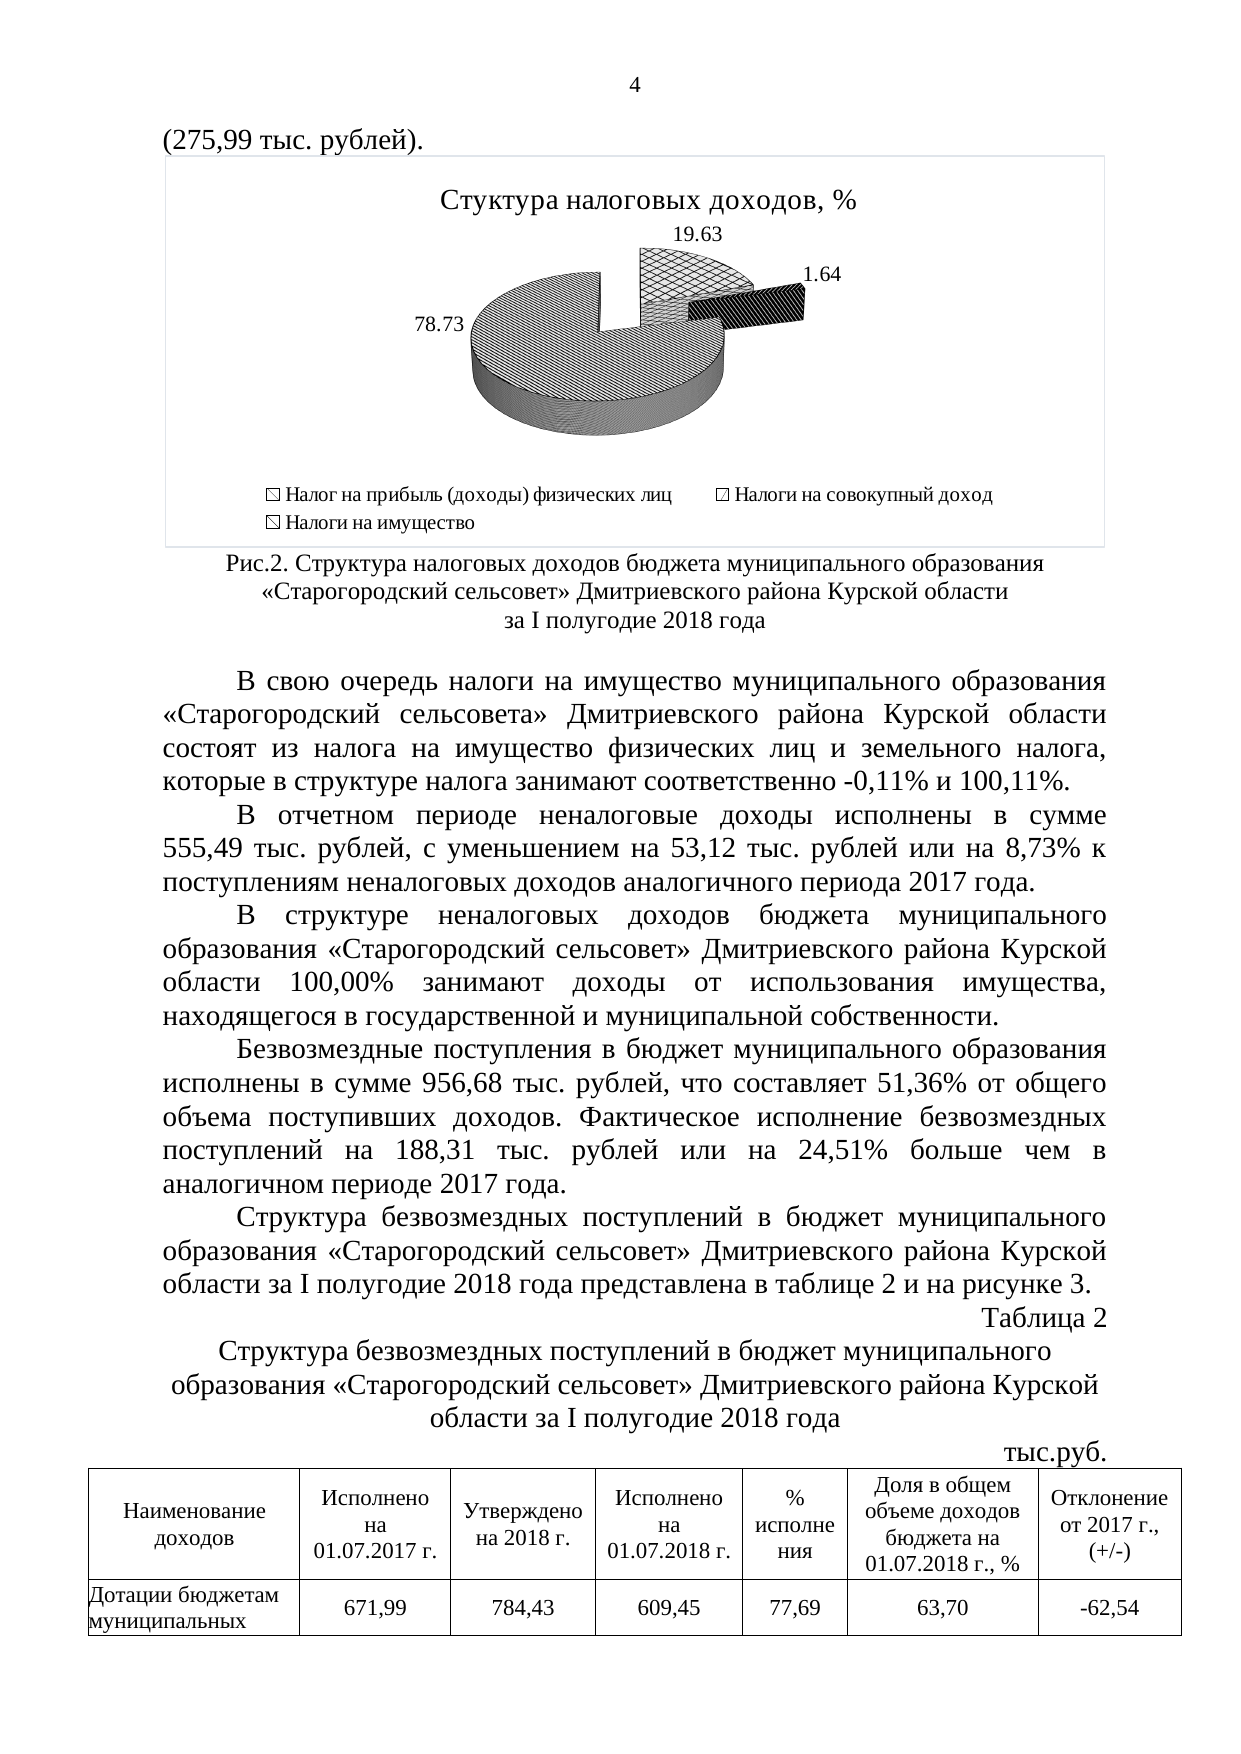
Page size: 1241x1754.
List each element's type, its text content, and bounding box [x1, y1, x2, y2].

table_header Доля в общем объеме доходов бюджета на 01.07.2018 г., % [848, 1469, 1038, 1579]
text за I полугодие 2018 года [162, 605, 1107, 634]
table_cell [89, 1580, 299, 1635]
table_cell -62,54 [1039, 1580, 1181, 1635]
table_header Исполнено на 01.07.2018 г. [596, 1469, 742, 1579]
table_header Наименование доходов [89, 1469, 299, 1579]
table_cell 63,70 [848, 1580, 1038, 1635]
text Рис.2. Структура налоговых доходов бюджета муниципального образования [162, 548, 1107, 576]
table_cell 671,99 [300, 1580, 450, 1635]
text В отчетном периоде неналоговые доходы исполнены в сумме 555,49 тыс. рублей, с уменьшением на 53,12 тыс. рублей или на 8,73% к поступлениям неналоговых доходов аналогичного периода 2017 года. [162, 797, 1107, 897]
text тыс.руб. [162, 1434, 1107, 1468]
table_cell 77,69 [743, 1580, 847, 1635]
table_cell 609,45 [596, 1580, 742, 1635]
table_header % исполнения [743, 1469, 847, 1579]
table_header Утверждено на 2018 г. [451, 1469, 595, 1579]
table_header Отклонение от 2017 г., (+/-) [1039, 1469, 1181, 1579]
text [162, 122, 1107, 155]
text Структура безвозмездных поступлений в бюджет муниципального образования «Старогородский сельсовет» Дмитриевского района Курской области за I полугодие 2018 года [162, 1333, 1107, 1434]
text В структуре неналоговых доходов бюджета муниципального образования «Старогородский сельсовет» Дмитриевского района Курской области 100,00% занимают доходы от использования имущества, находящегося в государственной и муниципальной собственности. [162, 897, 1107, 1032]
table_header Исполнено на 01.07.2017 г. [300, 1469, 450, 1579]
text Структура безвозмездных поступлений в бюджет муниципального образования «Старогородский сельсовет» Дмитриевского района Курской области за I полугодие 2018 года представлена в таблице 2 и на рисунке 3. [162, 1199, 1107, 1300]
text В свою очередь налоги на имущество муниципального образования «Старогородский сельсовета» Дмитриевского района Курской области состоят из налога на имущество физических лиц и земельного налога, которые в структуре налога занимают соответственно -0,11% и 100,11%. [162, 663, 1107, 797]
text Безвозмездные поступления в бюджет муниципального образования исполнены в сумме 956,68 тыс. рублей, что составляет 51,36% от общего объема поступивших доходов. Фактическое исполнение безвозмездных поступлений на 188,31 тыс. рублей или на 24,51% больше чем в аналогичном периоде 2017 года. [162, 1032, 1107, 1199]
text Таблица 2 [162, 1300, 1107, 1333]
text «Старогородский сельсовет» Дмитриевского района Курской области [162, 576, 1107, 605]
table_cell 784,43 [451, 1580, 595, 1635]
